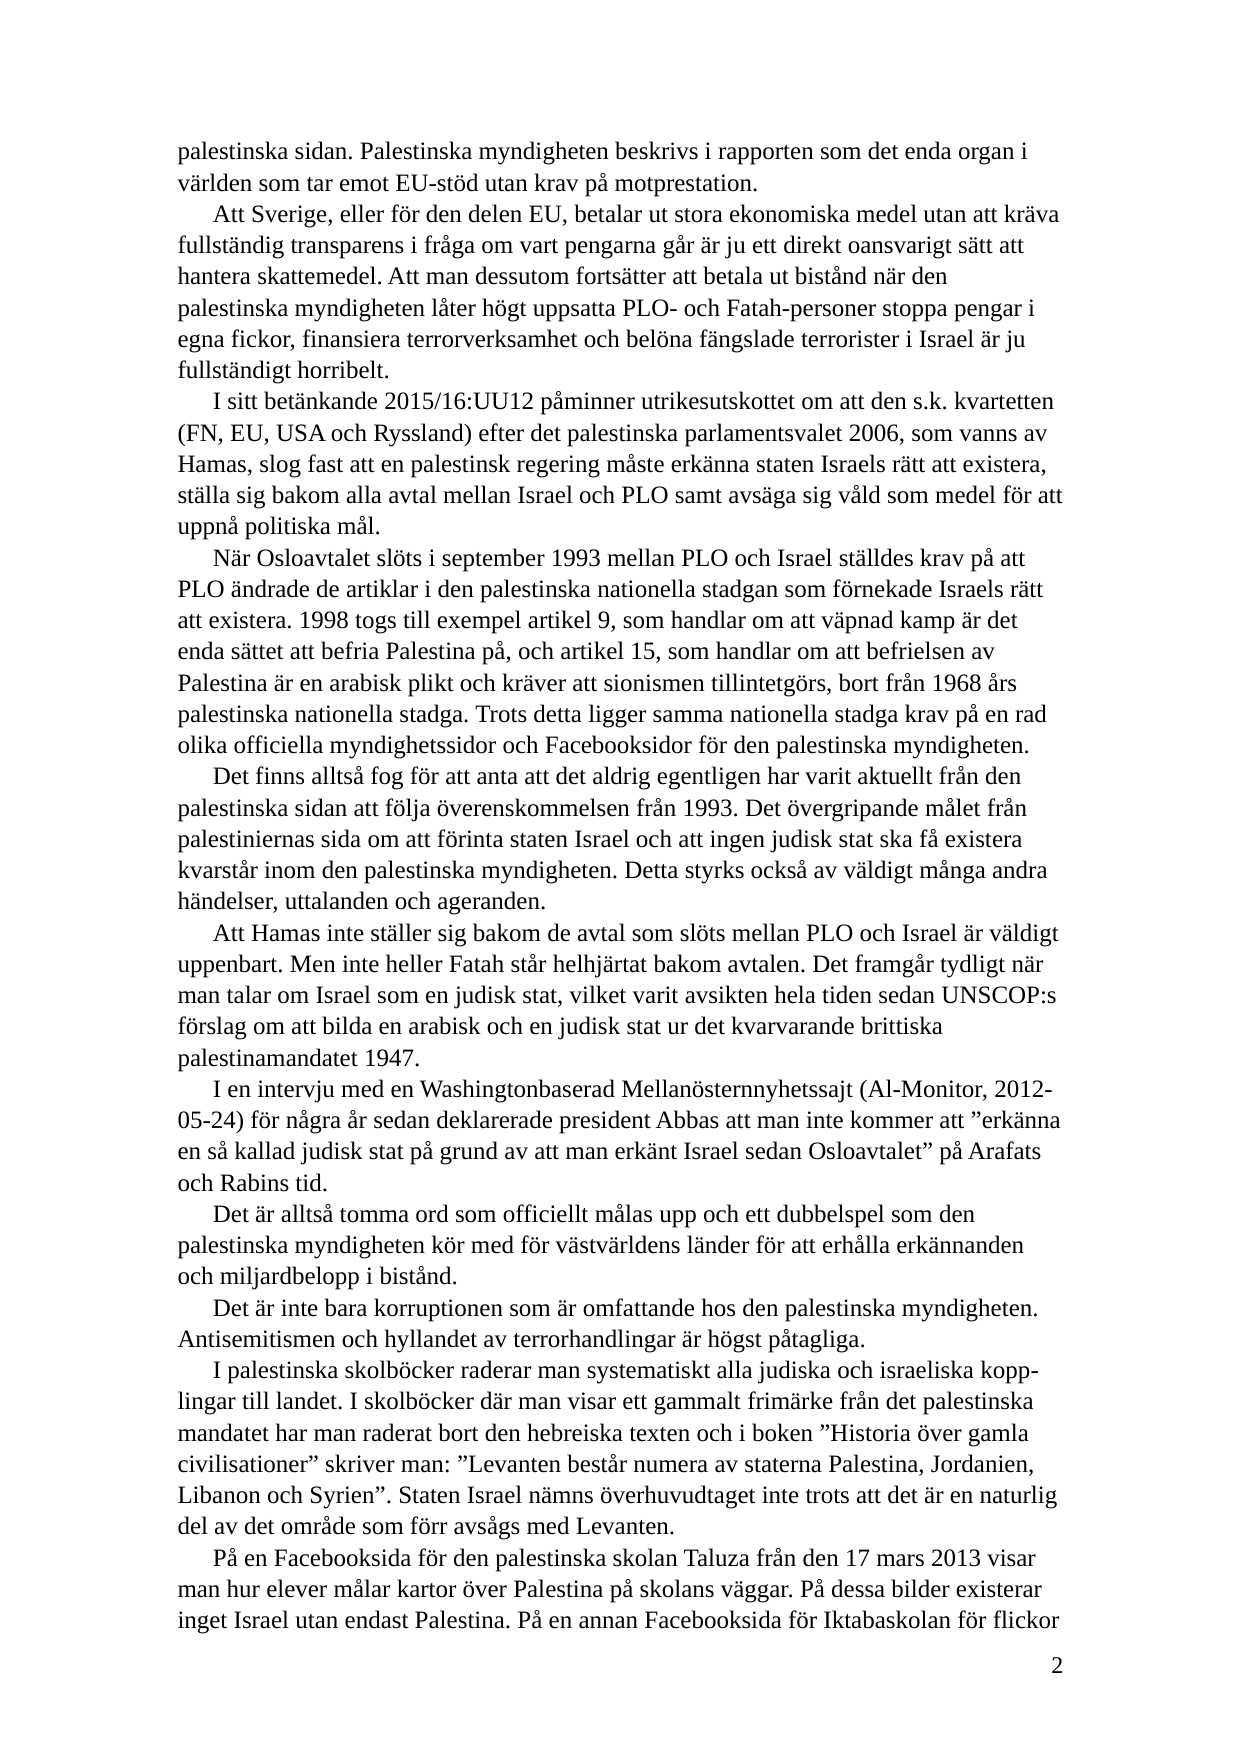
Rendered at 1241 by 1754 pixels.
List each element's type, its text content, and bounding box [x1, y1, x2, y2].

text Det är alltså tomma ord som officiellt målas upp och ett dubbelspel som den palestinska myndigheten kör med för västvärldens länder för att erhålla erkännanden och miljardbelopp i bistånd. [177, 1196, 1063, 1290]
text Det är inte bara korruptionen som är omfattande hos den palestinska myndigheten. Antisemitismen och hyllandet av terrorhandlingar är högst påtagliga. [177, 1290, 1063, 1353]
text I palestinska skolböcker raderar man systematiskt alla judiska och israeliska kopplingar till landet. I skolböcker där man visar ett gammalt frimärke från det palestinska mandatet har man raderat bort den hebreiska texten och i boken ”Historia över gamla civilisationer” skriver man: ”Levanten består numera av staterna Palestina, Jordanien, Libanon och Syrien”. Staten Israel nämns överhuvudtaget inte trots att det är en naturlig del av det område som förr avsågs med Levanten. [177, 1353, 1063, 1540]
text Att Hamas inte ställer sig bakom de avtal som slöts mellan PLO och Israel är väldigt uppenbart. Men inte heller Fatah står helhjärtat bakom avtalen. Det framgår tydligt när man talar om Israel som en judisk stat, vilket varit avsikten hela tiden sedan UNSCOP:s förslag om att bilda en arabisk och en judisk stat ur det kvarvarande brittiska palestinamandatet 1947. [177, 915, 1063, 1071]
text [177, 134, 1063, 196]
text Det finns alltså fog för att anta att det aldrig egentligen har varit aktuellt från den palestinska sidan att följa överenskommelsen från 1993. Det övergripande målet från palestiniernas sida om att förinta staten Israel och att ingen judisk stat ska få existera kvarstår inom den palestinska myndigheten. Detta styrks också av väldigt många andra händelser, uttalanden och ageranden. [177, 759, 1063, 915]
text Att Sverige, eller för den delen EU, betalar ut stora ekonomiska medel utan att kräva fullständig transparens i fråga om vart pengarna går är ju ett direkt oansvarigt sätt att hantera skattemedel. Att man dessutom fortsätter att betala ut bistånd när den palestinska myndigheten låter högt uppsatta PLO- och Fatah-personer stoppa pengar i egna fickor, finansiera terrorverksamhet och belöna fängslade terrorister i Israel är ju fullständigt horribelt. [177, 196, 1063, 384]
text När Osloavtalet slöts i september 1993 mellan PLO och Israel ställdes krav på att PLO ändrade de artiklar i den palestinska nationella stadgan som förnekade Israels rätt att existera. 1998 togs till exempel artikel 9, som handlar om att väpnad kamp är det enda sättet att befria Palestina på, och artikel 15, som handlar om att befrielsen av Palestina är en arabisk plikt och kräver att sionismen tillintetgörs, bort från 1968 års palestinska nationella stadga. Trots detta ligger samma nationella stadga krav på en rad olika officiella myndighetssidor och Facebooksidor för den palestinska myndigheten. [177, 540, 1063, 759]
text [177, 1540, 1063, 1634]
text I en intervju med en Washingtonbaserad Mellanösternnyhetssajt (Al-Monitor, 2012-05-24) för några år sedan deklarerade president Abbas att man inte kommer att ”erkänna en så kallad judisk stat på grund av att man erkänt Israel sedan Osloavtalet” på Arafats och Rabins tid. [177, 1071, 1063, 1196]
text I sitt betänkande 2015/16:UU12 påminner utrikesutskottet om att den s.k. kvartetten (FN, EU, USA och Ryssland) efter det palestinska parlamentsvalet 2006, som vanns av Hamas, slog fast att en palestinsk regering måste erkänna staten Israels rätt att existera, ställa sig bakom alla avtal mellan Israel och PLO samt avsäga sig våld som medel för att uppnå politiska mål. [177, 384, 1063, 540]
